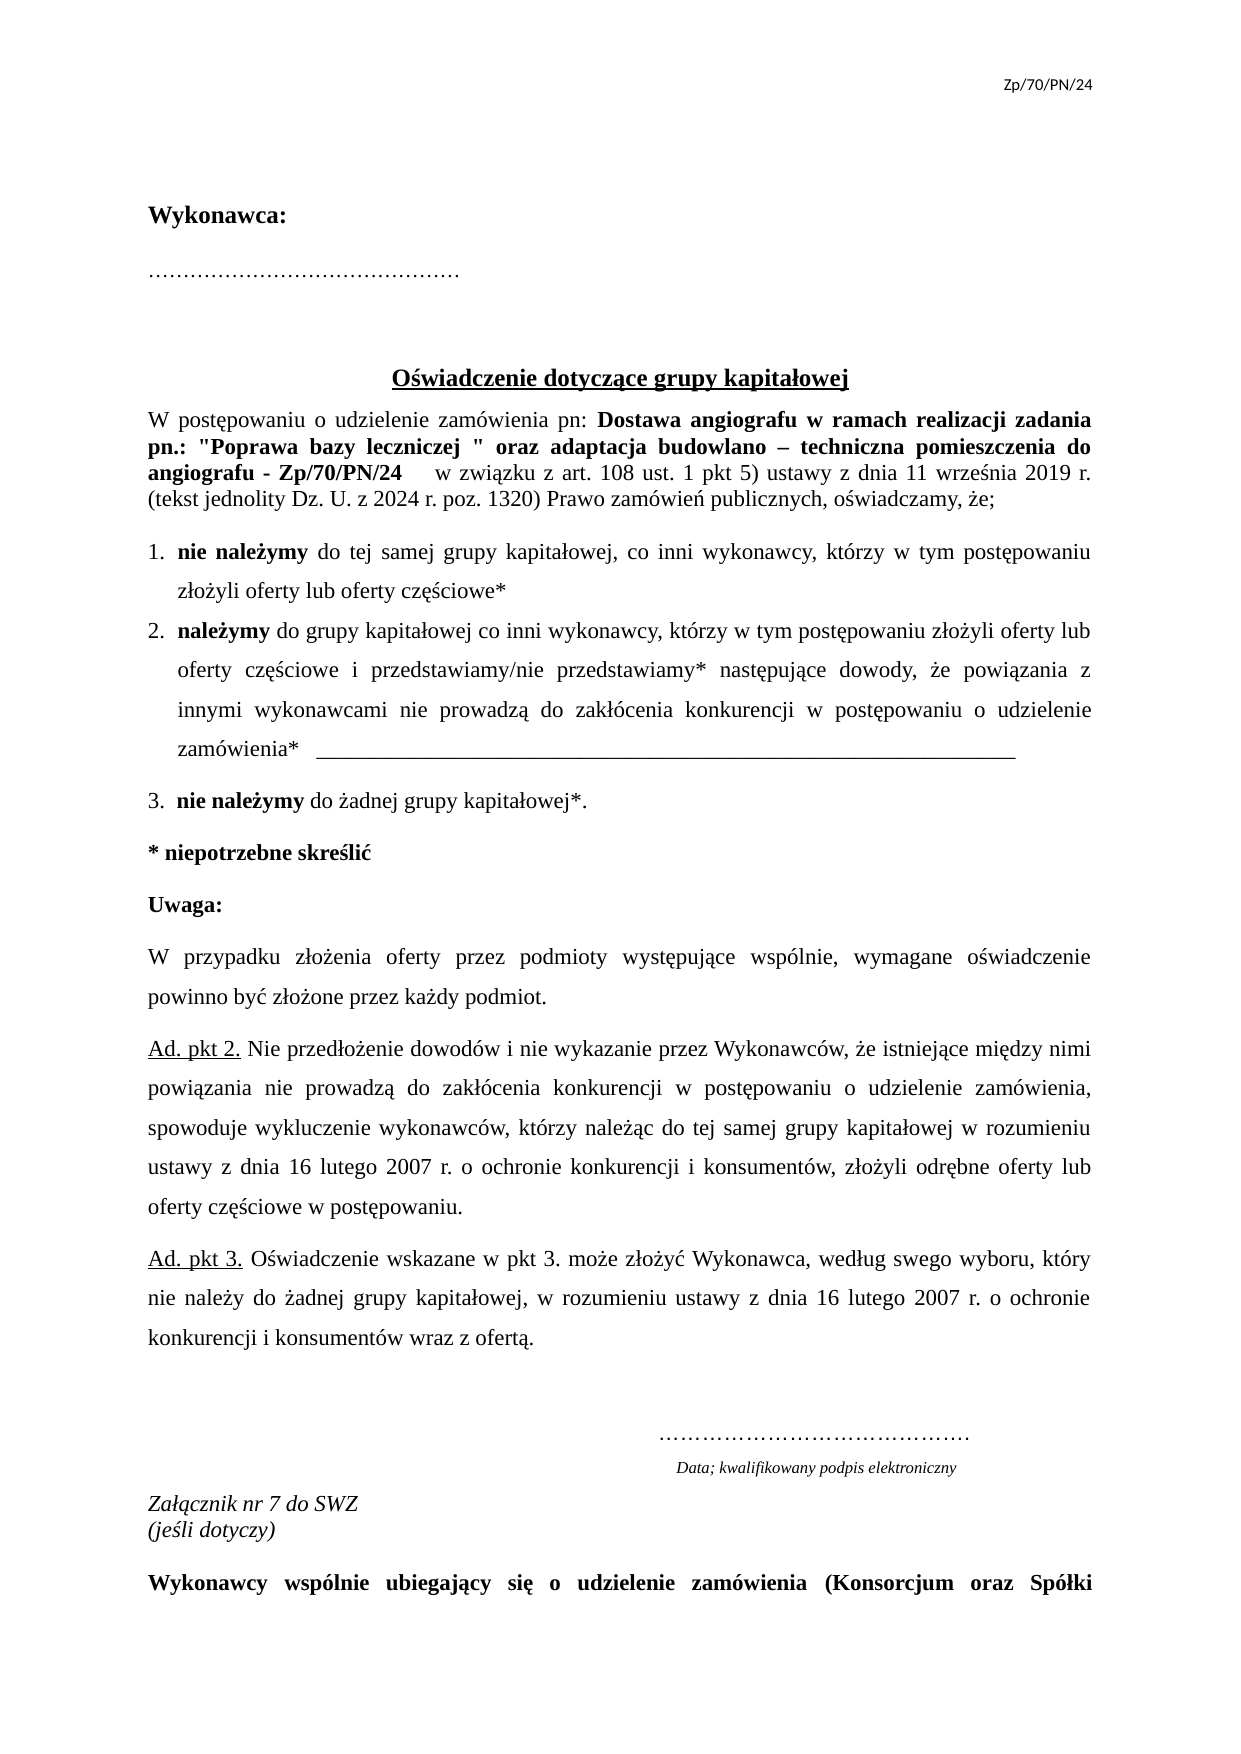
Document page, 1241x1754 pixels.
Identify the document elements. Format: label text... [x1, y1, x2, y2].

text Data; kwalifikowany podpis elektroniczny [148, 1458, 1092, 1477]
text Wykonawca: [148, 200, 1092, 229]
text Załącznik nr 7 do SWZ [148, 1489, 1092, 1516]
text Ad. pkt 2. Nie przedłożenie dowodów i nie wykazanie przez Wykonawców, że istniejące między nimi powiązania nie prowadzą do zakłócenia konkurencji w postępowaniu o udzielenie zamówienia, spowoduje wykluczenie wykonawców, którzy należąc do tej samej grupy kapitałowej w rozumieniu ustawy z dnia 16 lutego 2007 r. o ochronie konkurencji i konsumentów, złożyli odrębne oferty lub oferty częściowe w postępowaniu. [148, 1035, 1092, 1219]
text * niepotrzebne skreślić [148, 839, 1092, 866]
text Ad. pkt 3. Oświadczenie wskazane w pkt 3. może złożyć Wykonawca, według swego wyboru, który nie należy do żadnej grupy kapitałowej, w rozumieniu ustawy z dnia 16 lutego 2007 r. o ochronie konkurencji i konsumentów wraz z ofertą. [148, 1245, 1092, 1350]
text (jeśli dotyczy) [148, 1516, 1092, 1542]
text W przypadku złożenia oferty przez podmioty występujące wspólnie, wymagane oświadczenie powinno być złożone przez każdy podmiot. [148, 943, 1092, 1009]
text 1. nie należymy do tej samej grupy kapitałowej, co inni wykonawcy, którzy w tym postępowaniu złożyli oferty lub oferty częściowe* [148, 538, 1092, 604]
text Uwaga: [148, 891, 1092, 918]
text Oświadczenie dotyczące grupy kapitałowej [148, 363, 1092, 392]
text ……………………………………… [148, 258, 472, 282]
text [148, 1569, 1092, 1595]
text 3. nie należymy do żadnej grupy kapitałowej*. [148, 787, 1092, 814]
text ……………………………………. [148, 1420, 1092, 1445]
text W postępowaniu o udzielenie zamówienia pn: Dostawa angiografu w ramach realizacji zadania pn.: "Poprawa bazy leczniczej " oraz adaptacja budowlano – techniczna pomieszczenia do angiografu - Zp/70/PN/24 w związku z art. 108 ust. 1 pkt 5) ustawy z dnia 11 września 2019 r. (tekst jednolity Dz. U. z 2024 r. poz. 1320) Prawo zamówień publicznych, oświadczamy, że; [148, 406, 1092, 512]
text 2. należymy do grupy kapitałowej co inni wykonawcy, którzy w tym postępowaniu złożyli oferty lub oferty częściowe i przedstawiamy/nie przedstawiamy* następujące dowody, że powiązania z innymi wykonawcami nie prowadzą do zakłócenia konkurencji w postępowaniu o udzielenie zamówienia* _____________________________________________________________ [148, 617, 1092, 762]
